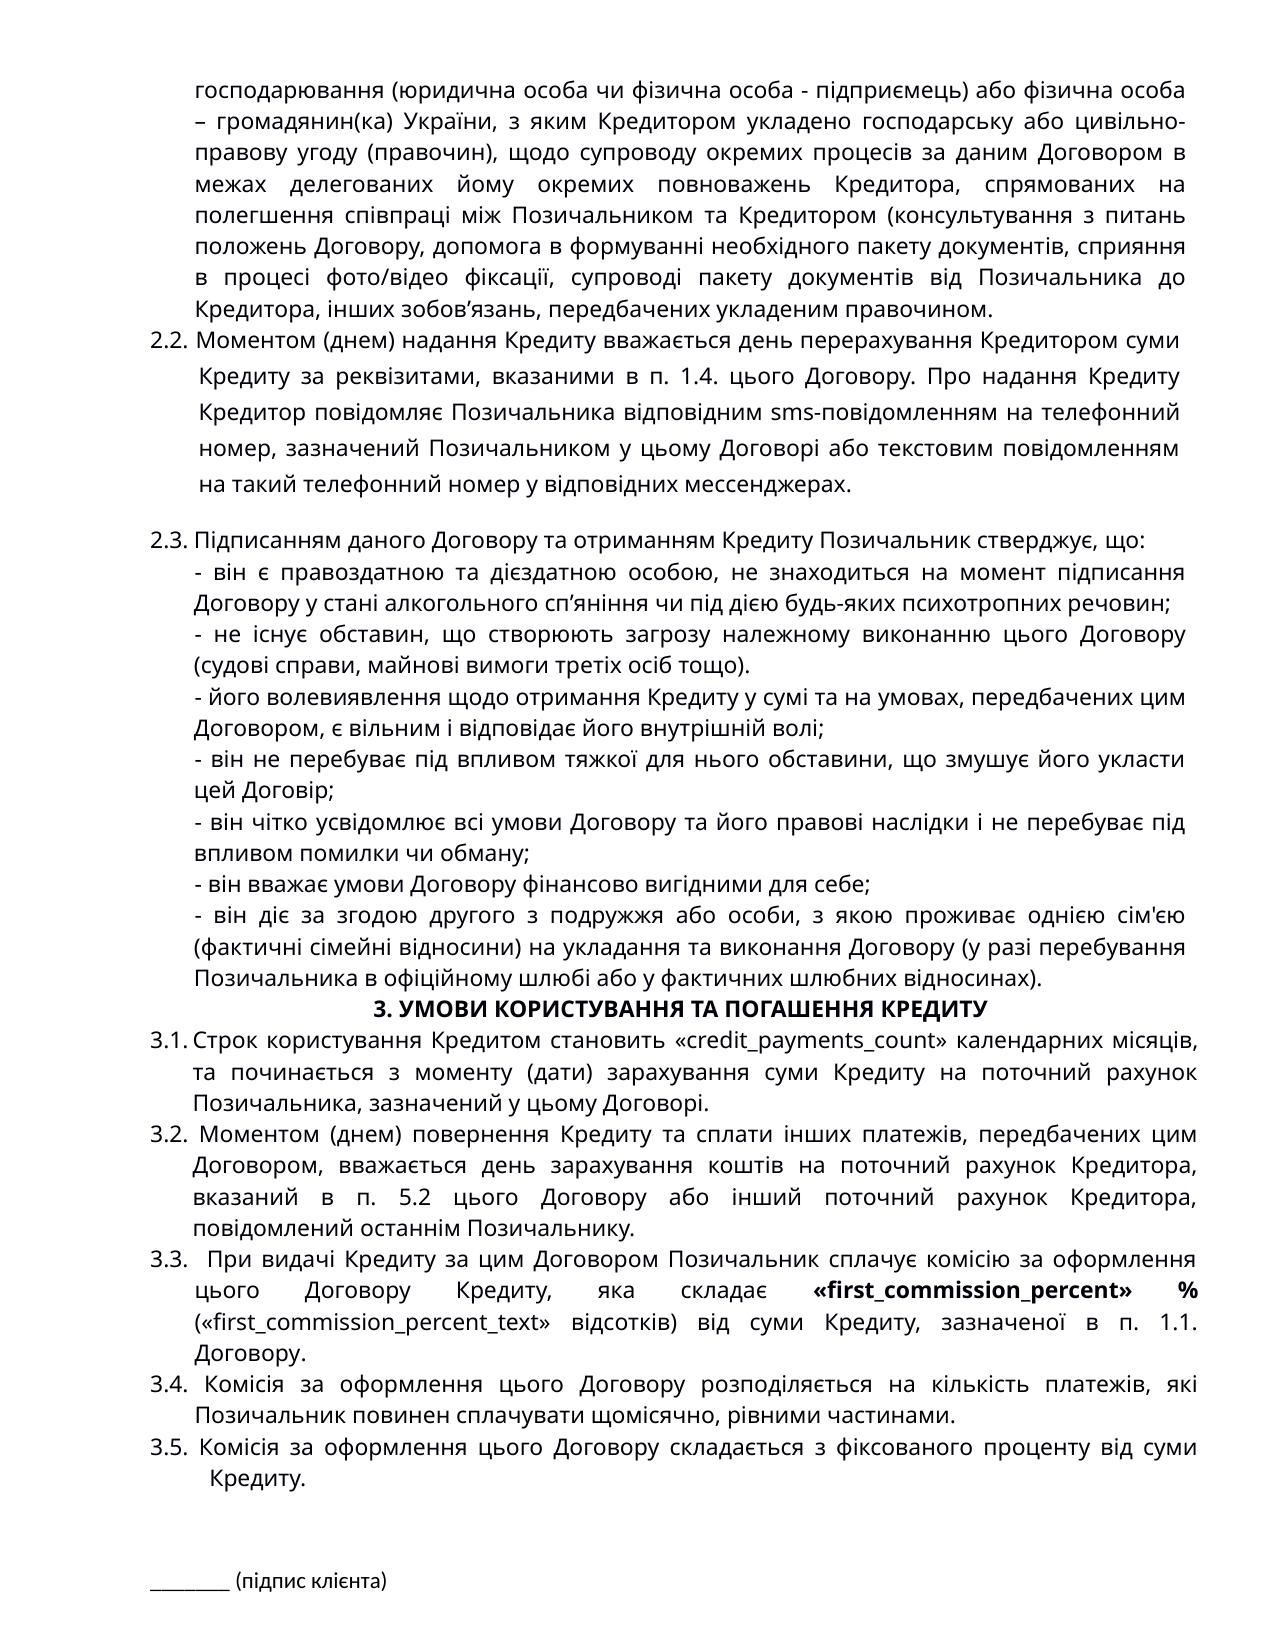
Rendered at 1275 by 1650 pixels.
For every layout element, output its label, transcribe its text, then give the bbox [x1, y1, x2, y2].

text - його волевиявлення щодо отримання Кредиту у сумі та на умовах, передбачених цим Договором, є вільним і відповідає його внутрішній волі; [194, 681, 1187, 743]
text - він вважає умови Договору фінансово вигідними для себе; [194, 868, 1187, 899]
text - він не перебуває під впливом тяжкої для нього обставини, що змушує його укласти цей Договір; [194, 743, 1187, 806]
text 3.4. Комісія за оформлення цього Договору розподіляється на кількість платежів, які Позичальник повинен сплачувати щомісячно, рівними частинами. [150, 1368, 1198, 1431]
text 3.5. Комісія за оформлення цього Договору складається з фіксованого проценту від суми Кредиту. [150, 1431, 1198, 1493]
text - він є правоздатною та дієздатною особою, не знаходиться на момент підписання Договору у стані алкогольного сп’яніння чи під дією будь-яких психотропних речовин; [194, 556, 1187, 618]
text - він діє за згодою другого з подружжя або особи, з якою проживає однією сім'єю (фактичні сімейні відносини) на укладання та виконання Договору (у разі перебування Позичальника в офіційному шлюбі або у фактичних шлюбних відносинах). [194, 899, 1187, 993]
text 3.3. При видачі Кредиту за цим Договором Позичальник сплачує комісію за оформлення цього Договору Кредиту, яка складає «first_commission_percent» % («first_commission_percent_text» відсотків) від суми Кредиту, зазначеної в п. 1.1. Договору. [150, 1243, 1198, 1368]
text - не існує обставин, що створюють загрозу належному виконанню цього Договору (судові справи, майнові вимоги третіх осіб тощо). [194, 618, 1187, 681]
text 3. УМОВИ КОРИСТУВАННЯ ТА ПОГАШЕННЯ КРЕДИТУ [119, 993, 1242, 1024]
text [150, 74, 1187, 324]
list 2.2. Моментом (днем) надання Кредиту вважається день перерахування Кредитором суми Кредиту за реквізитами, вказаними в п. 1.4. цього Договору. Про надання Кредиту Кредитор повідомляє Позичальника відповідним sms-повідомленням на телефонний номер, зазначений Позичальником у цьому Договорі або текстовим повідомленням на такий телефонний номер у відповідних мессенджерах. [150, 324, 1181, 499]
text 3.1. Строк користування Кредитом становить «credit_payments_count» календарних місяців, та починається з моменту (дати) зарахування суми Кредиту на поточний рахунок Позичальника, зазначений у цьому Договорі. [150, 1024, 1198, 1118]
text - він чітко усвідомлює всі умови Договору та його правові наслідки і не перебуває під впливом помилки чи обману; [194, 806, 1187, 868]
text 3.2. Моментом (днем) повернення Кредиту та сплати інших платежів, передбачених цим Договором, вважається день зарахування коштів на поточний рахунок Кредитора, вказаний в п. 5.2 цього Договору або інший поточний рахунок Кредитора, повідомлений останнім Позичальнику. [150, 1118, 1198, 1243]
text 2.3. Підписанням даного Договору та отриманням Кредиту Позичальник стверджує, що: [150, 524, 1187, 556]
